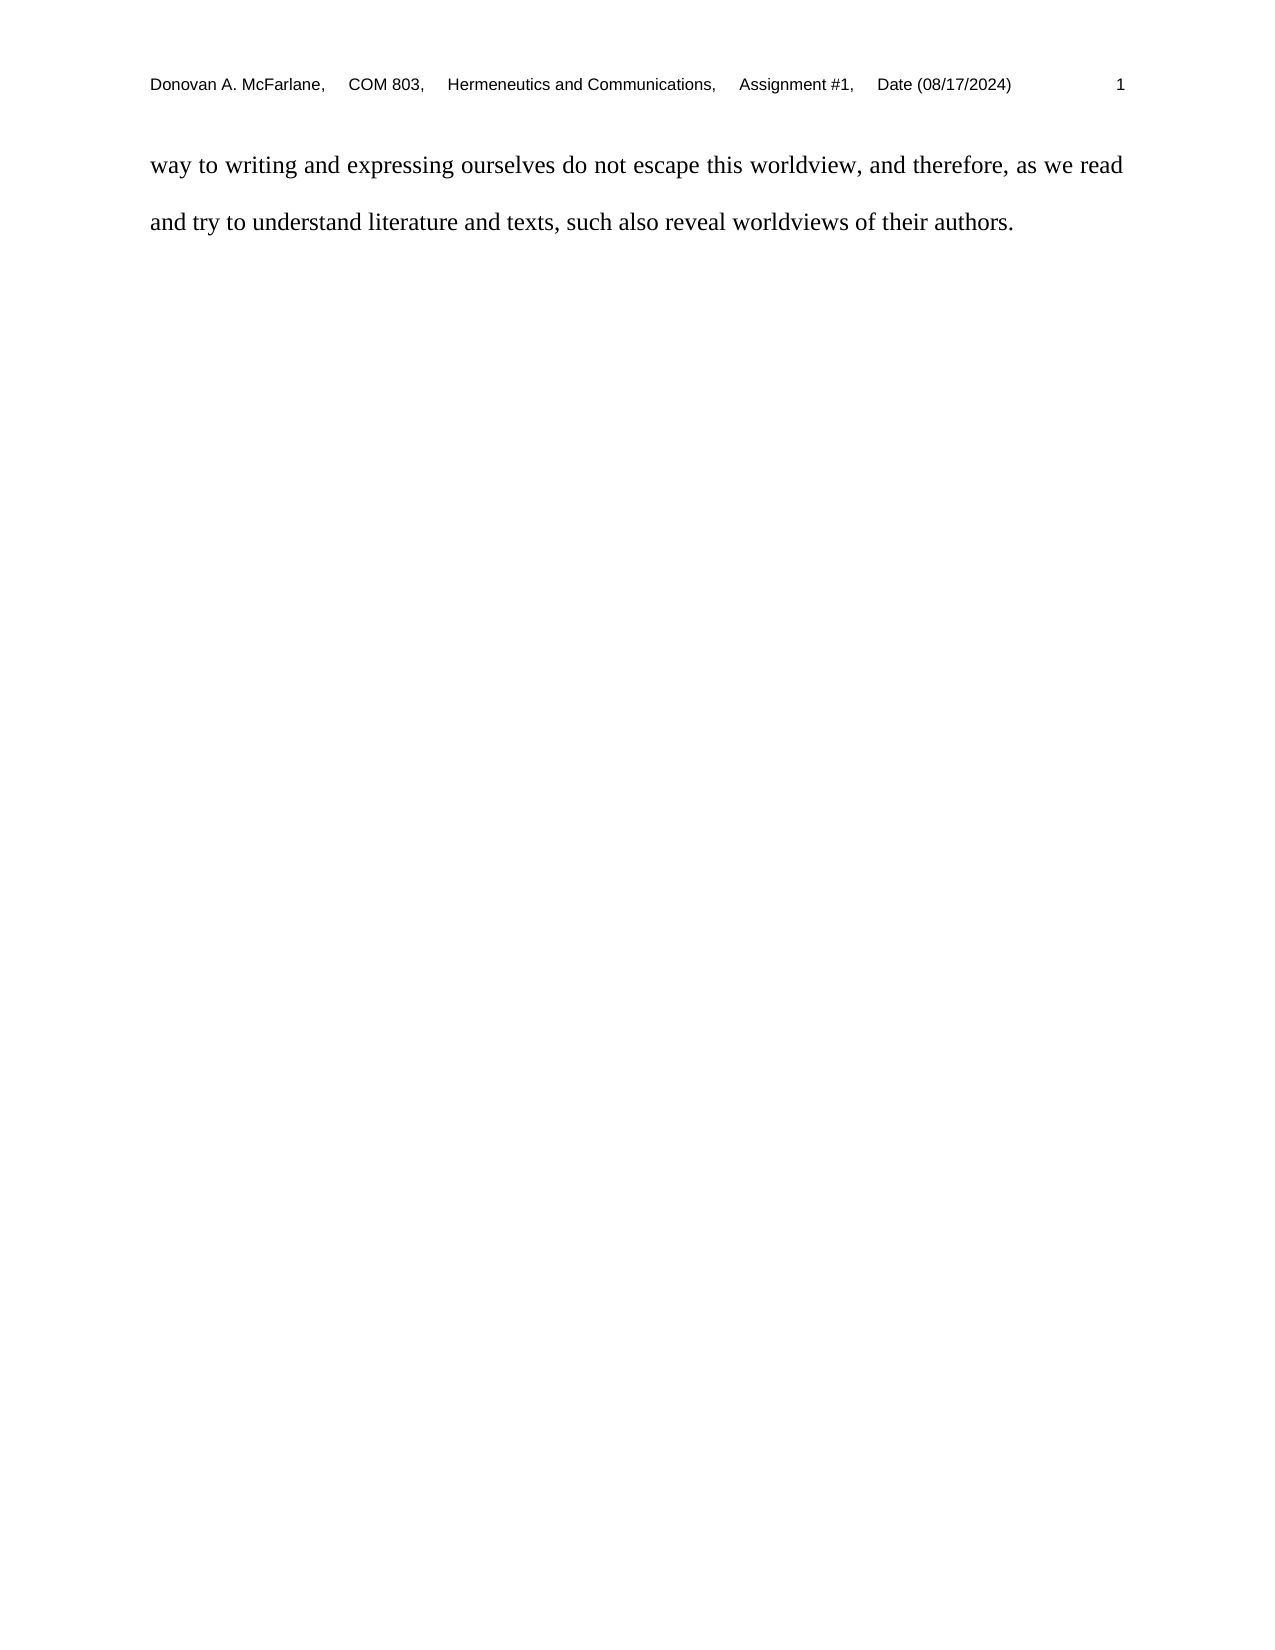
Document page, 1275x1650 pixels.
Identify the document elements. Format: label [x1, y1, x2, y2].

text [150, 150, 1125, 236]
